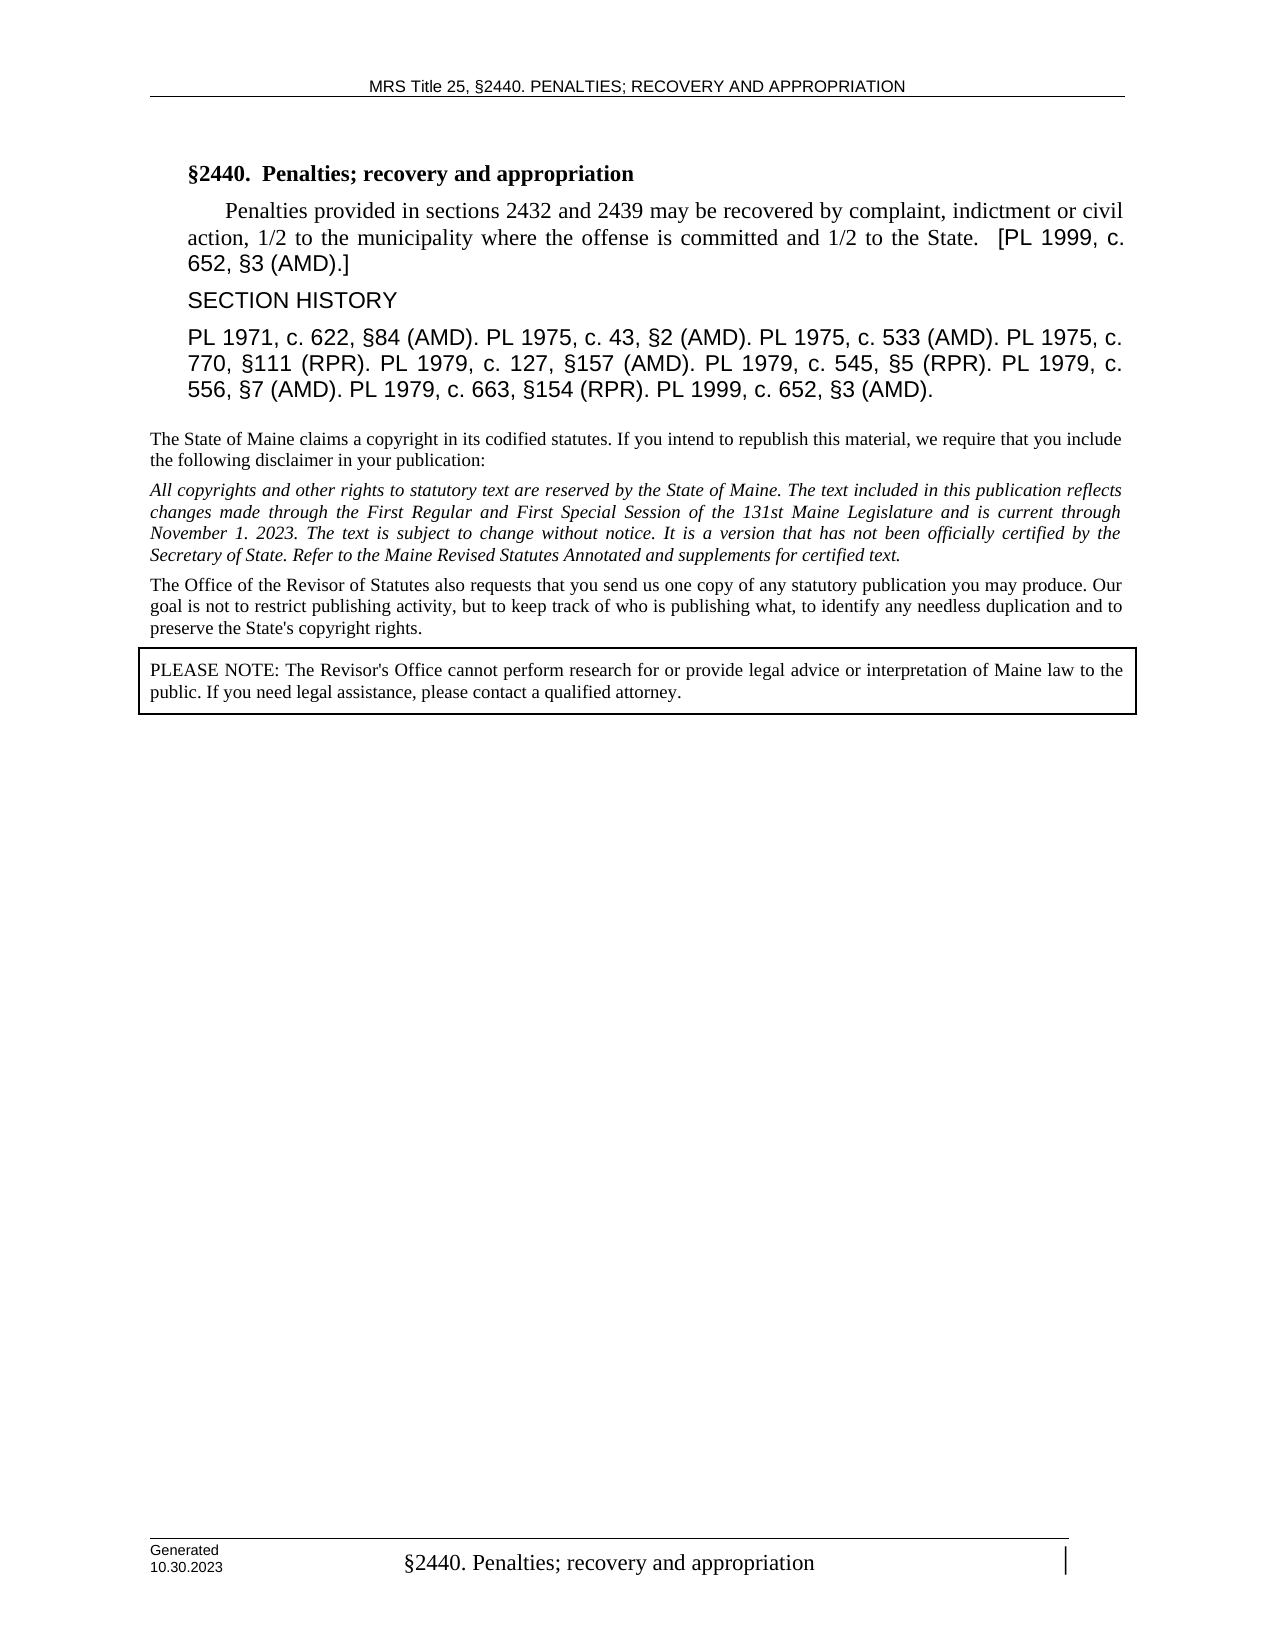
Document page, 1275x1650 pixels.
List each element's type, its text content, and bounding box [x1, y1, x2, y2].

text Penalties provided in sections 2432 and 2439 may be recovered by complaint, indictment or civil action, 1/2 to the municipality where the offense is committed and 1/2 to the State. [PL 1999, c. 652, §3 (AMD).] [187, 197, 1125, 276]
text The Office of the Revisor of Statutes also requests that you send us one copy of any statutory publication you may produce. Our goal is not to restrict publishing activity, but to keep track of who is publishing what, to identify any needless duplication and to preserve the State's copyright rights. [150, 574, 1125, 638]
text PLEASE NOTE: The Revisor's Office cannot perform research for or provide legal advice or interpretation of Maine law to the public. If you need legal assistance, please contact a qualified attorney. [140, 649, 1135, 713]
text SECTION HISTORY [187, 287, 1125, 313]
text All copyrights and other rights to statutory text are reserved by the State of Maine. The text included in this publication reflects changes made through the First Regular and First Special Session of the 131st Maine Legislature and is current through November 1. 2023 . The text is subject to change without notice. It is a version that has not been officially certified by the Secretary of State. Refer to the Maine Revised Statutes Annotated and supplements for certified text. [150, 479, 1125, 565]
text §2440. Penalties; recovery and appropriation [187, 160, 1125, 187]
text PL 1971, c. 622, §84 (AMD). PL 1975, c. 43, §2 (AMD). PL 1975, c. 533 (AMD). PL 1975, c. 770, §111 (RPR). PL 1979, c. 127, §157 (AMD). PL 1979, c. 545, §5 (RPR). PL 1979, c. 556, §7 (AMD). PL 1979, c. 663, §154 (RPR). PL 1999, c. 652, §3 (AMD). [187, 323, 1125, 403]
text The State of Maine claims a copyright in its codified statutes. If you intend to republish this material, we require that you include the following disclaimer in your publication: [150, 428, 1125, 471]
